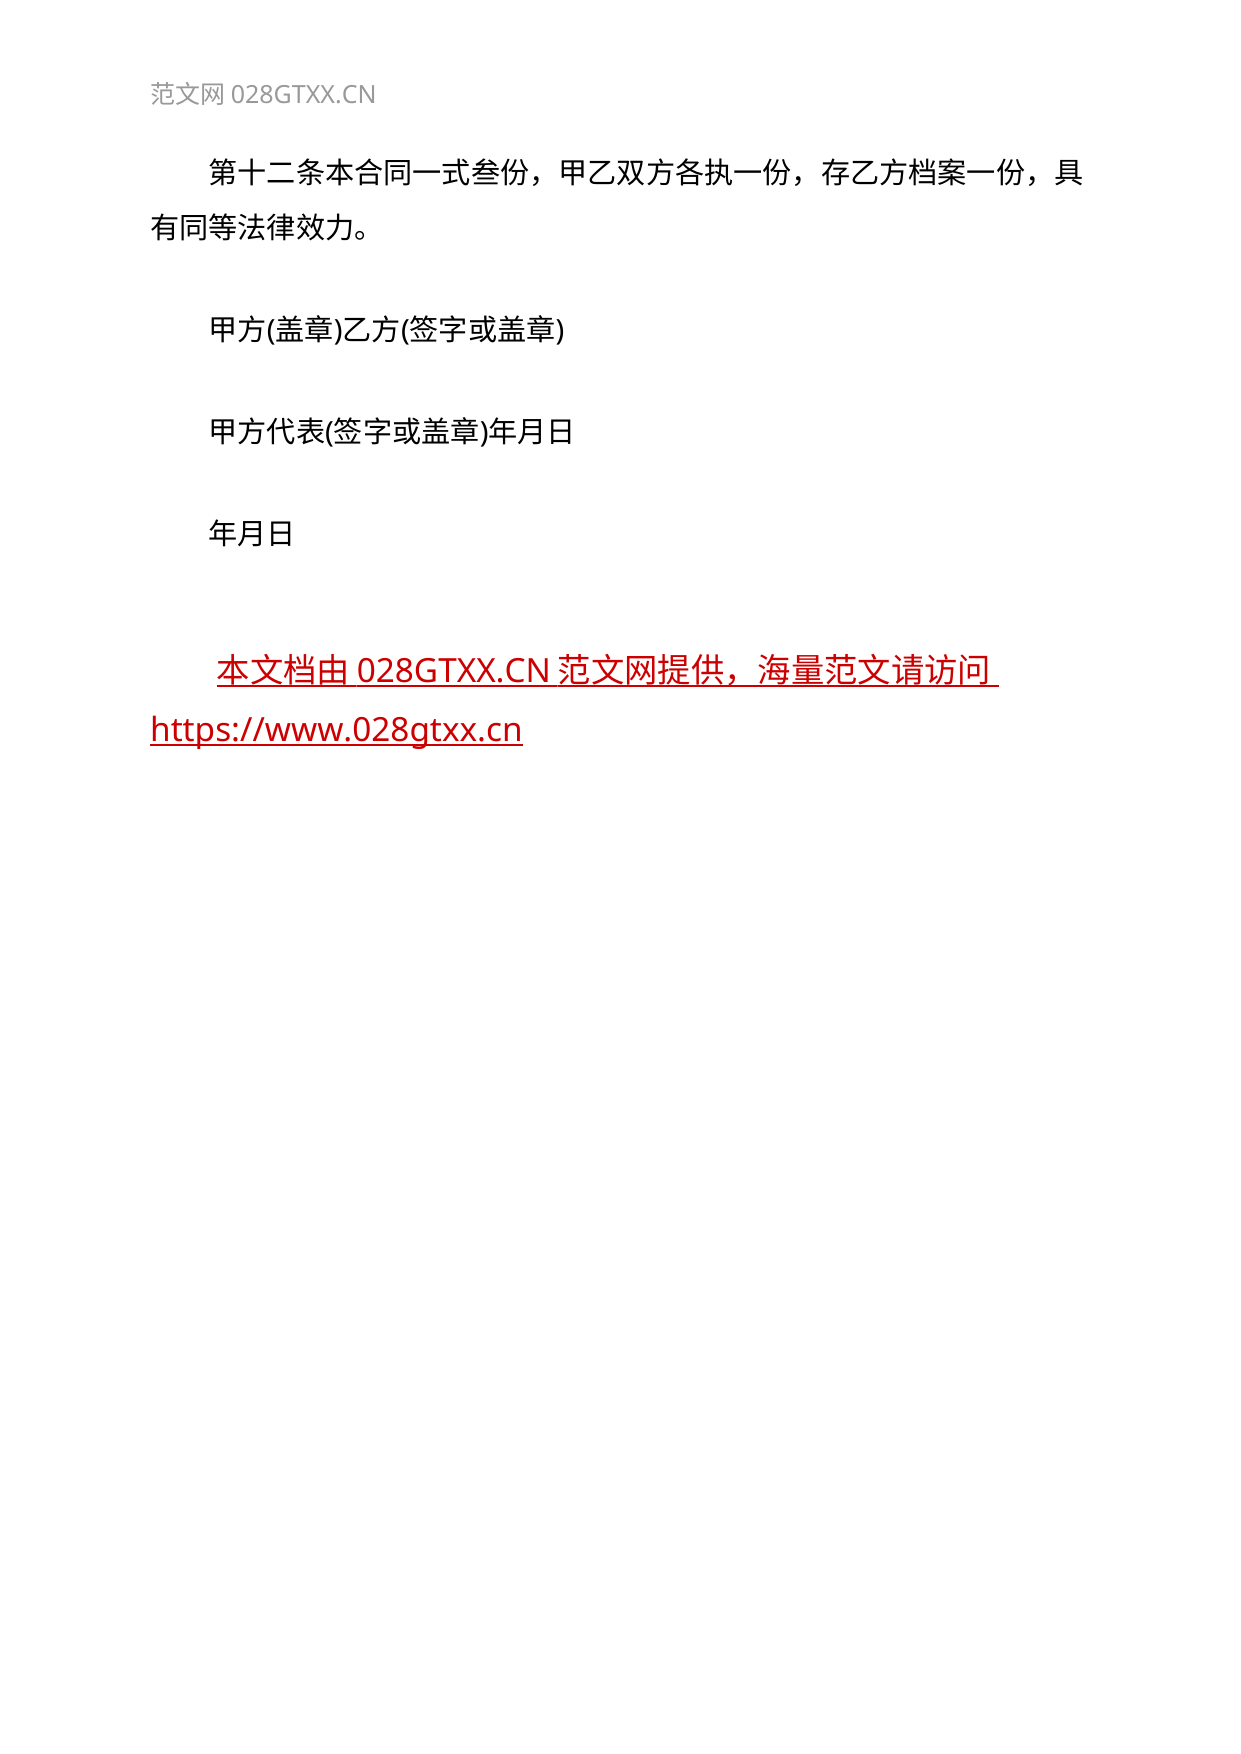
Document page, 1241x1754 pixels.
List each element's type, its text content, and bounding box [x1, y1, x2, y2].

text 甲方代表(签字或盖章)年月日 [150, 409, 1090, 451]
text 第十二条本合同一式叁份，甲乙双方各执一份，存乙方档案一份，具有同等法律效力。 [150, 150, 1090, 247]
text 年月日 [150, 511, 1090, 553]
text 本文档由028GTXX.CN范文网提供，海量范文请访问 https://www.028gtxx.cn [150, 644, 1090, 751]
text 甲方(盖章)乙方(签字或盖章) [150, 307, 1090, 349]
